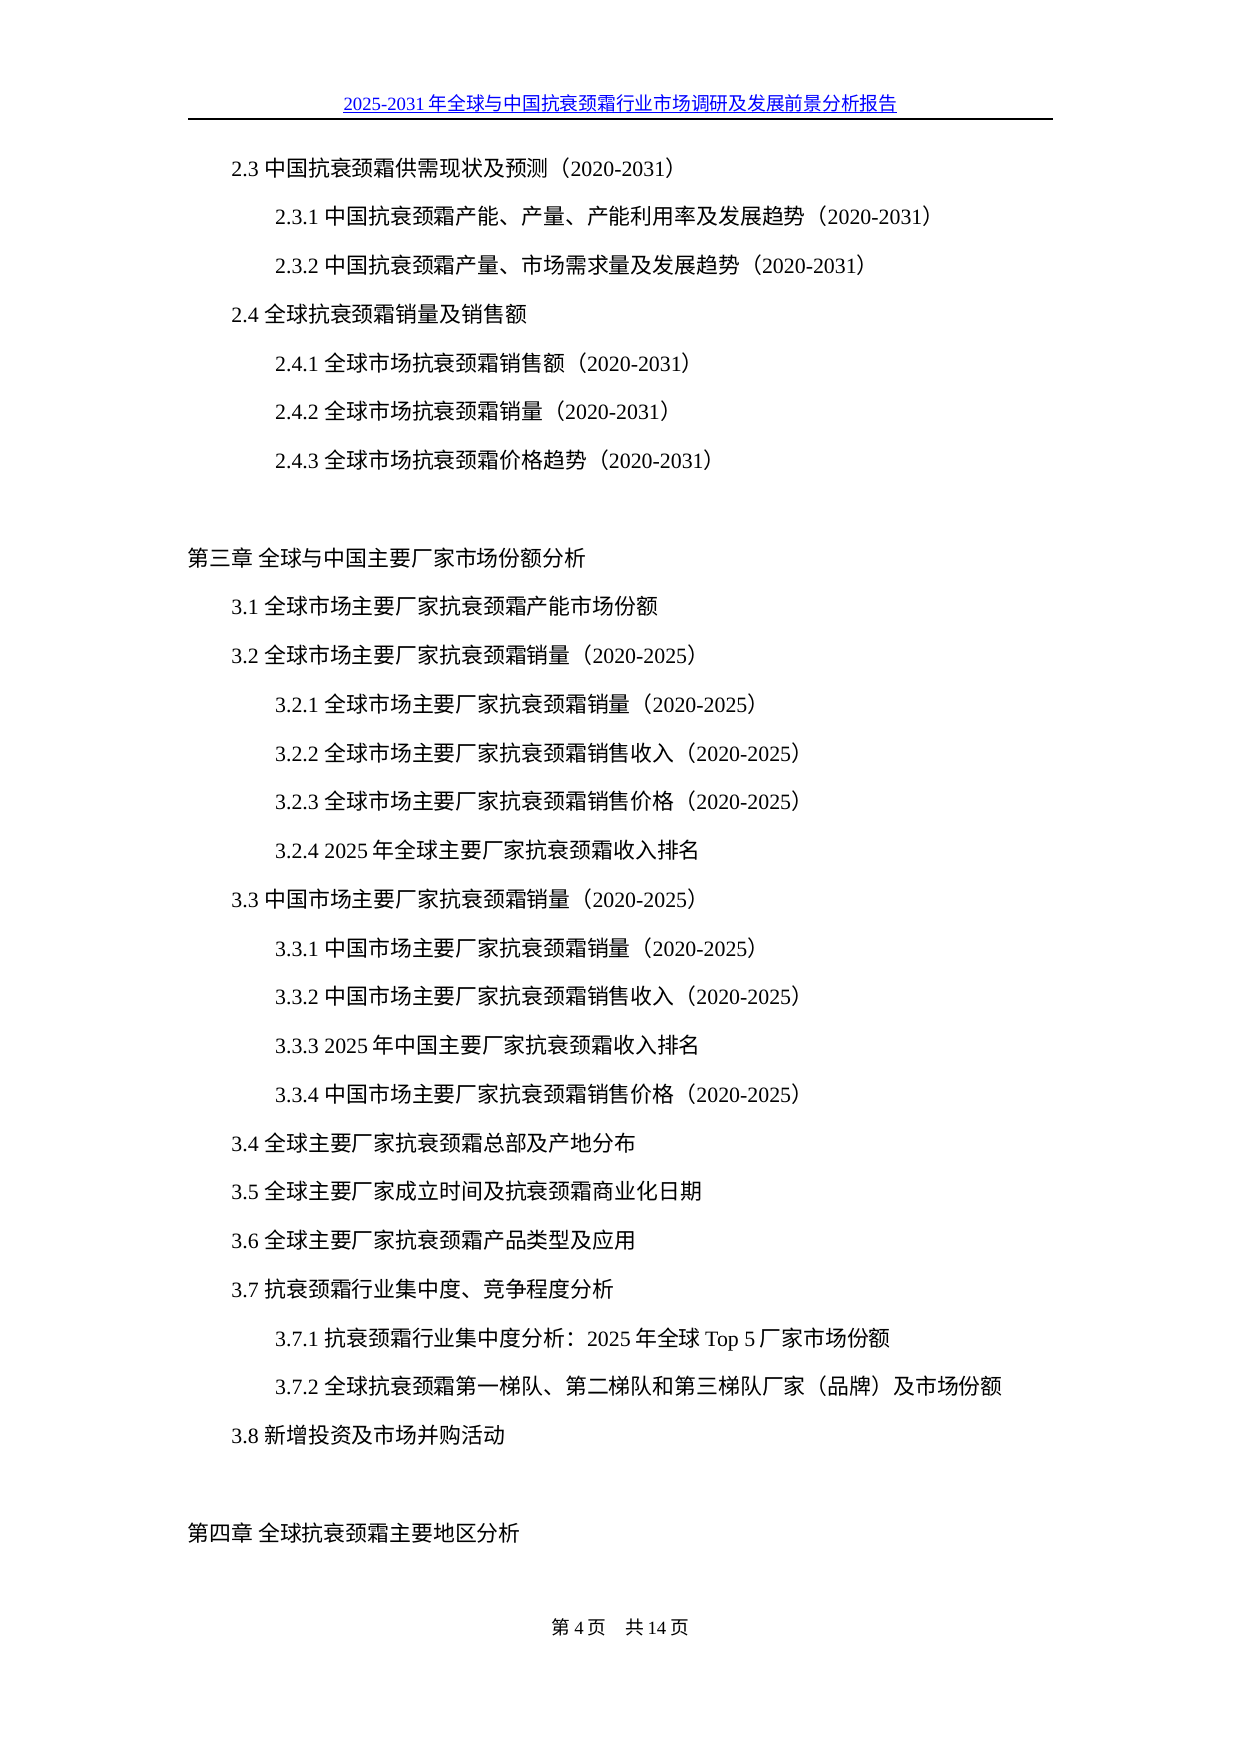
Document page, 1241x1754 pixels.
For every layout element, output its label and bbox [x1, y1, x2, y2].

text [187, 150, 1053, 1548]
